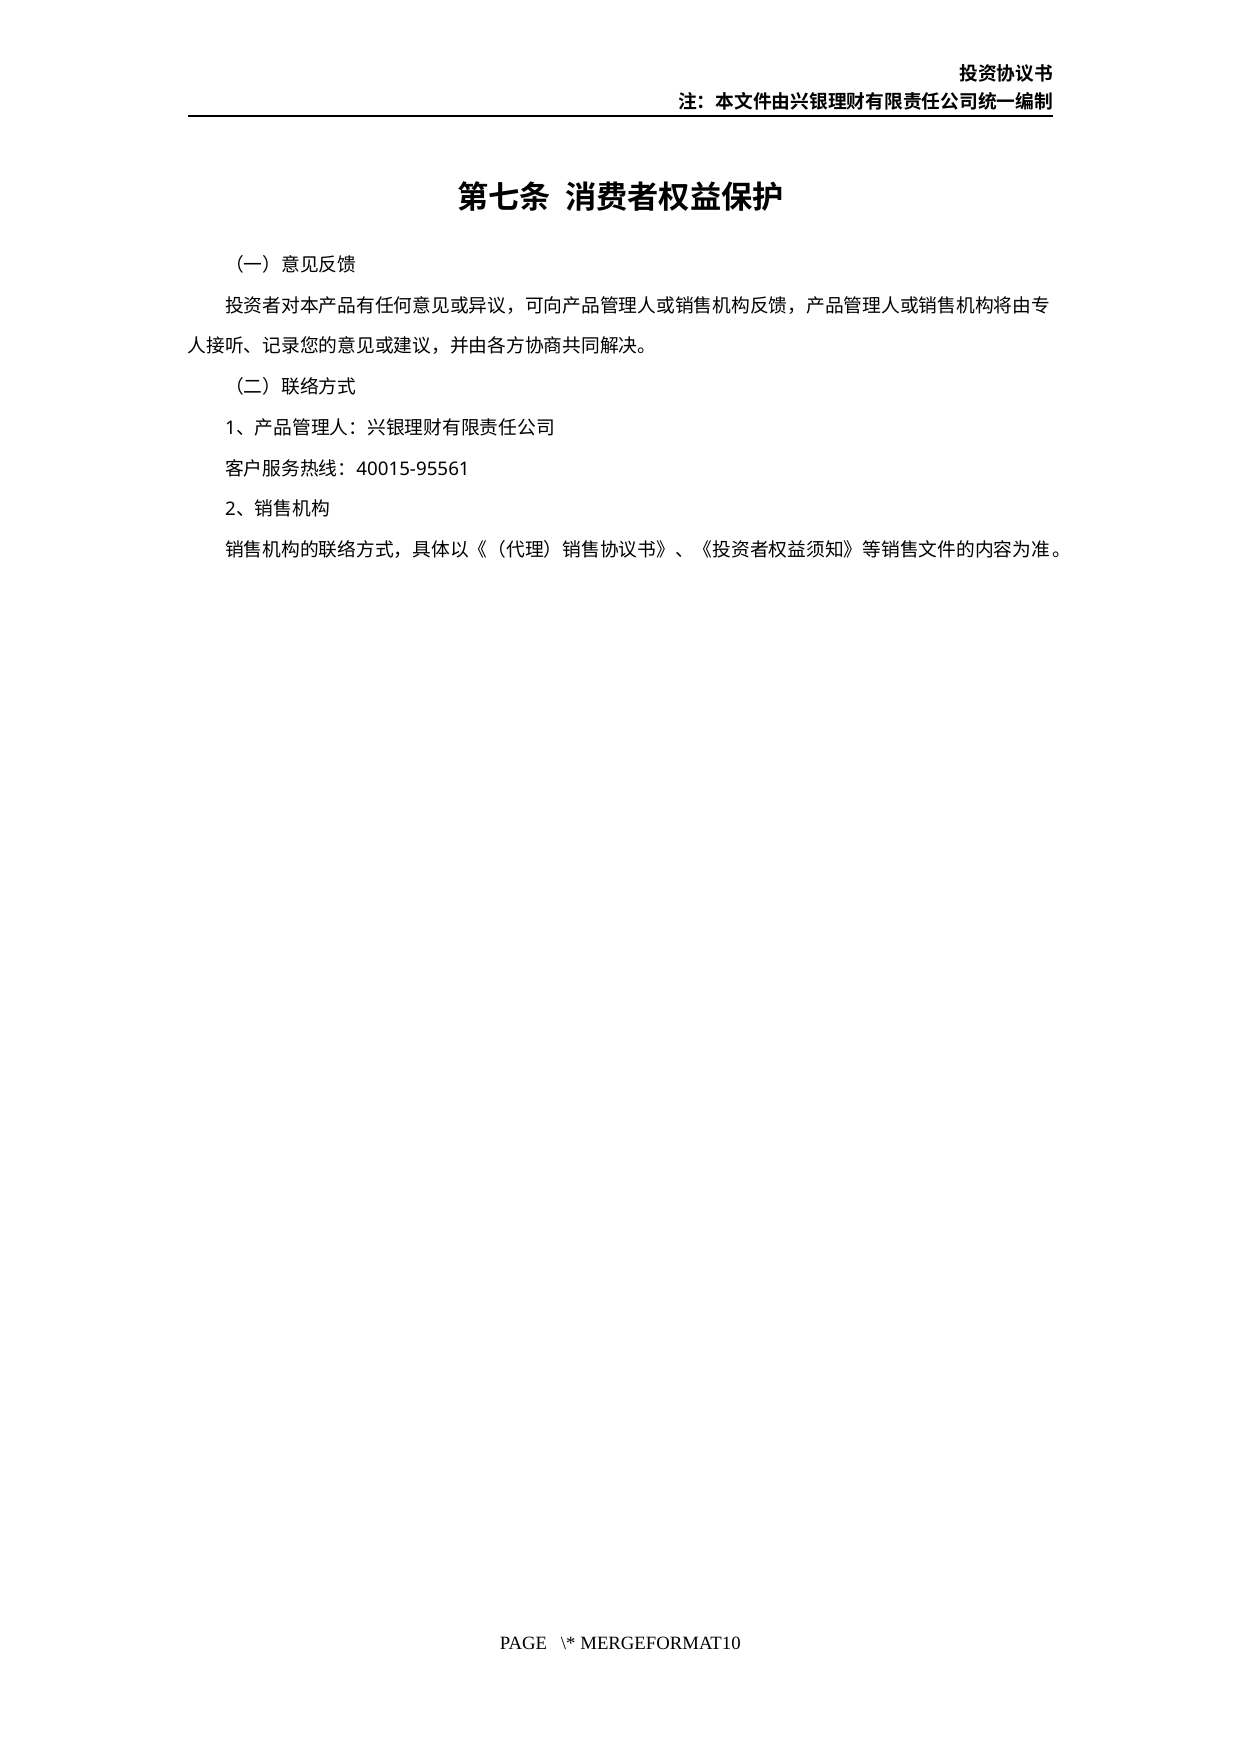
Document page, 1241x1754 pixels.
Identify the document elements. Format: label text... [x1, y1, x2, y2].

text 2、销售机构 [187, 494, 1053, 521]
text （二）联络方式 [187, 372, 1053, 399]
text 1、产品管理人：兴银理财有限责任公司 [187, 412, 1053, 440]
text 销售机构的联络方式，具体以《（代理）销售协议书》、《投资者权益须知》等销售文件的内容为准。 [187, 535, 1053, 603]
text 客户服务热线：40015-95561 [187, 453, 1053, 480]
text 投资者对本产品有任何意见或异议，可向产品管理人或销售机构反馈，产品管理人或销售机构将由专人接听、记录您的意见或建议，并由各方协商共同解决。 [187, 290, 1053, 358]
subtitle 第七条 消费者权益保护 [187, 162, 1053, 227]
text （一）意见反馈 [187, 249, 1053, 277]
